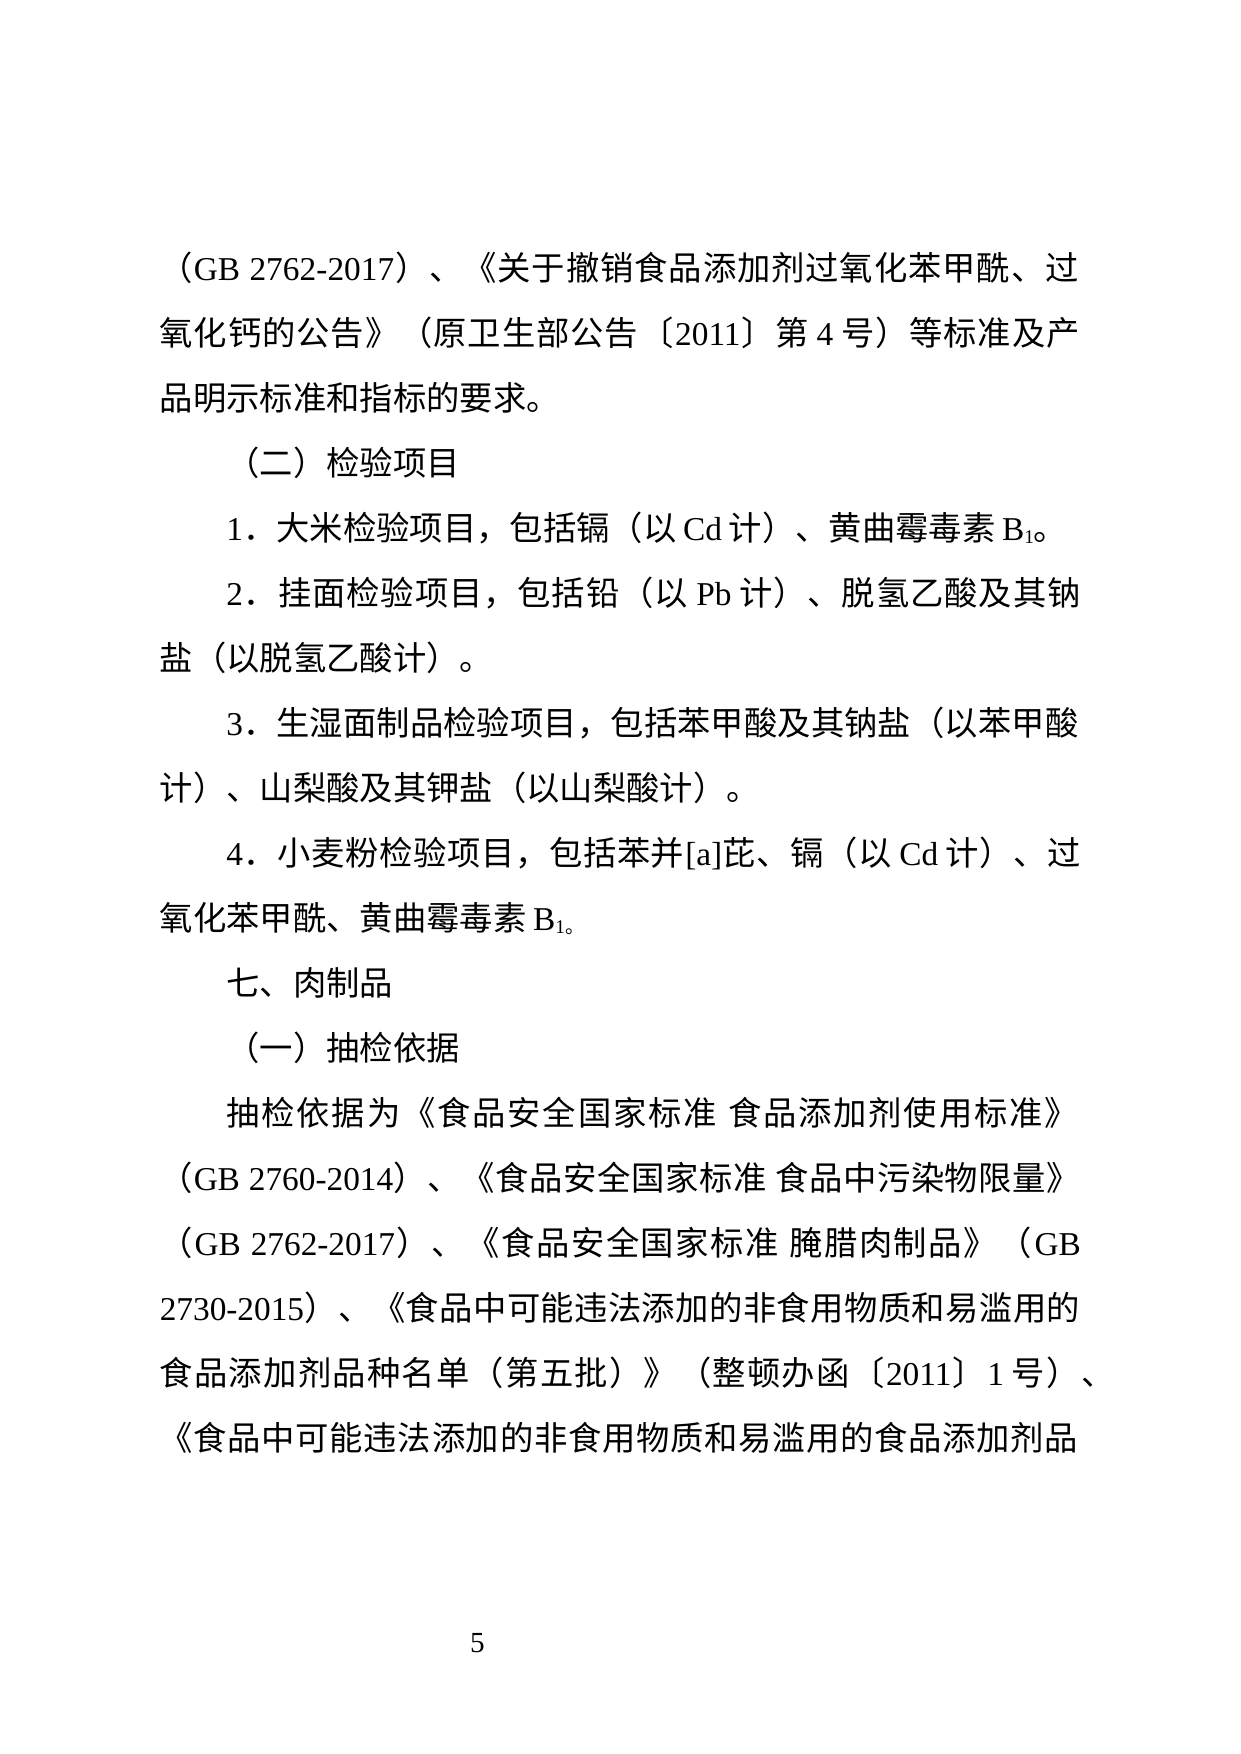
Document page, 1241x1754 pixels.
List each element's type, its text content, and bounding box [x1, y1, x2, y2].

text 4．小麦粉检验项目，包括苯并[a]芘、镉（以Cd计）、过氧化苯甲酰、黄曲霉毒素B1。 [159, 818, 1081, 948]
text 1．大米检验项目，包括镉（以Cd计）、黄曲霉毒素B1。 [159, 493, 1081, 558]
text （GB 2762-2017）、《关于撤销食品添加剂过氧化苯甲酰、过氧化钙的公告》（原卫生部公告〔2011〕第4号）等标准及产品明示标准和指标的要求。 [159, 233, 1081, 428]
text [159, 1078, 1081, 1468]
text （一）抽检依据 [159, 1013, 1081, 1078]
text 3．生湿面制品检验项目，包括苯甲酸及其钠盐（以苯甲酸计）、山梨酸及其钾盐（以山梨酸计）。 [159, 688, 1081, 818]
text 七、肉制品 [159, 948, 1081, 1013]
text （二）检验项目 [159, 428, 1081, 493]
text 2．挂面检验项目，包括铅（以Pb计）、脱氢乙酸及其钠盐（以脱氢乙酸计）。 [159, 558, 1081, 688]
